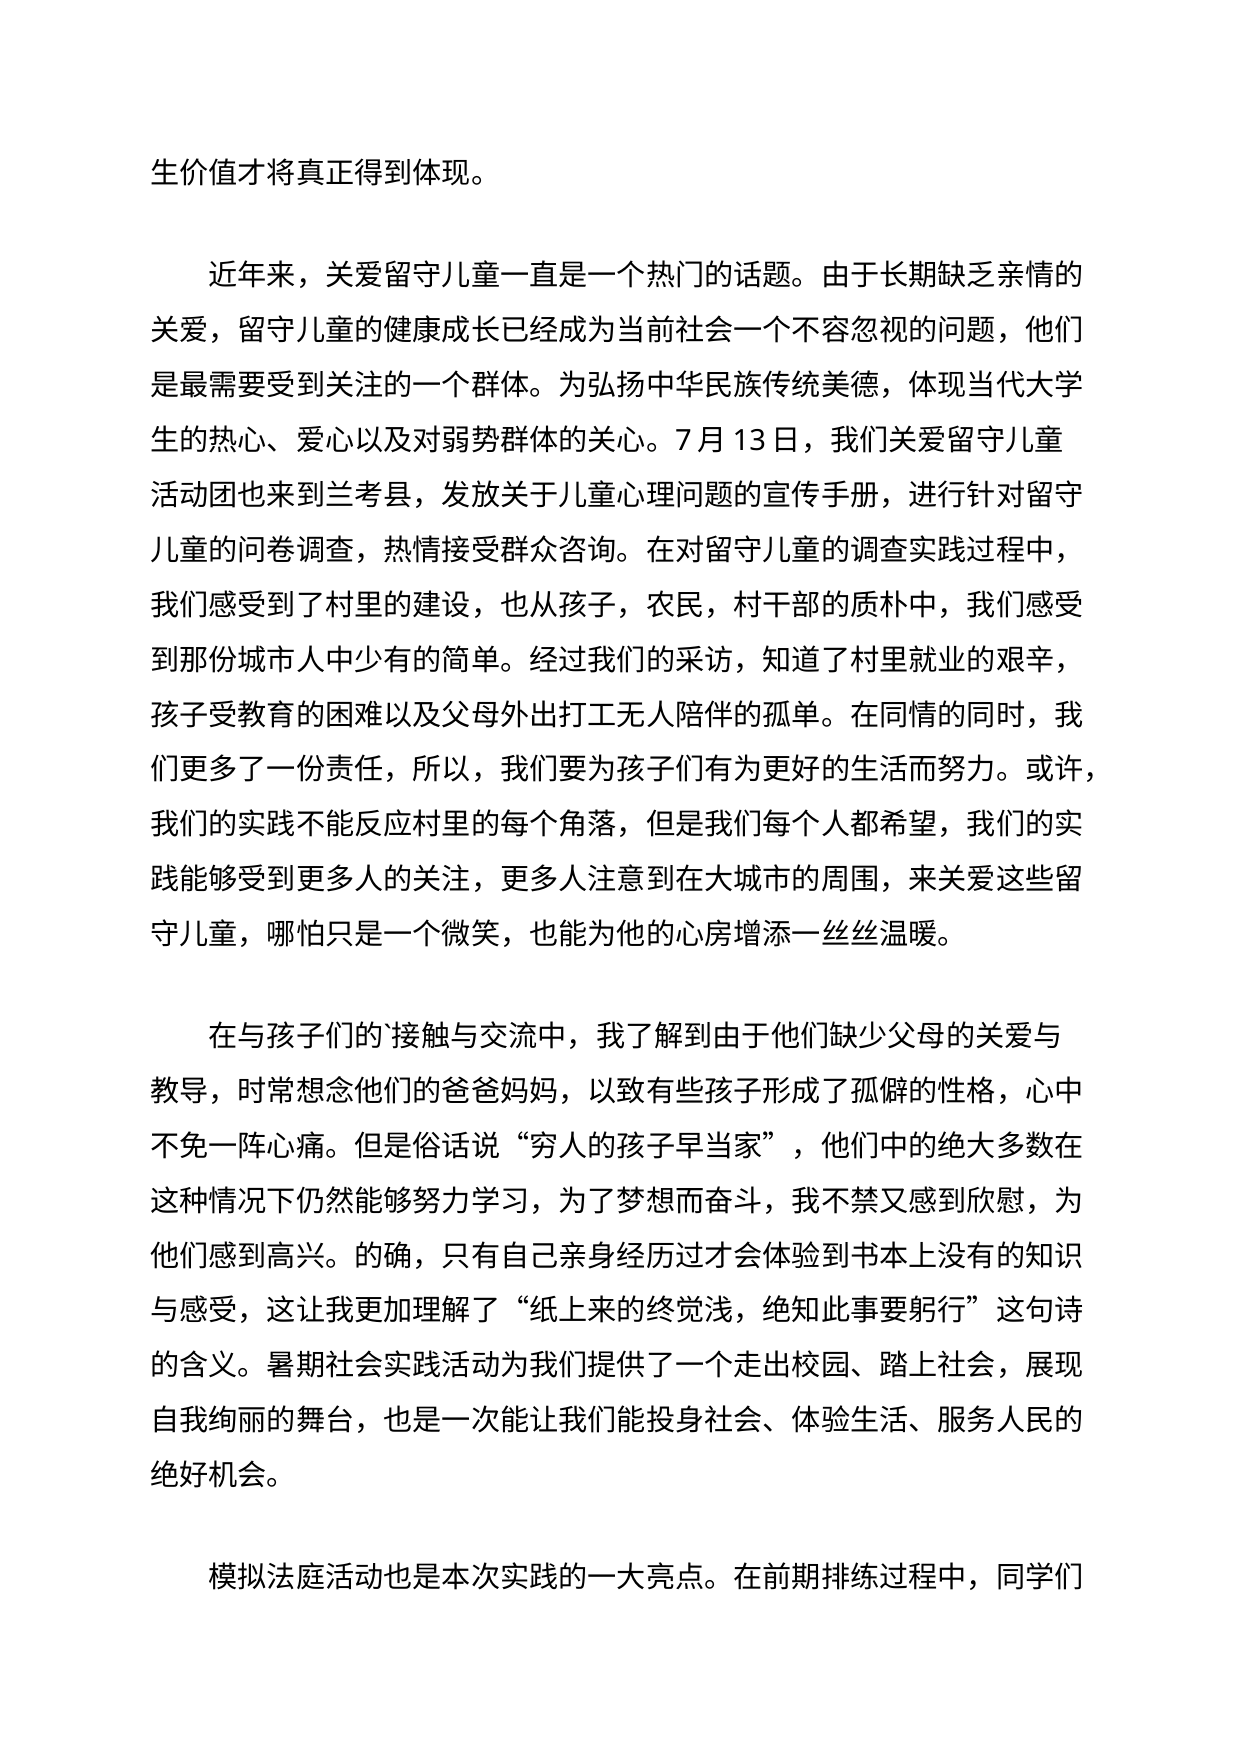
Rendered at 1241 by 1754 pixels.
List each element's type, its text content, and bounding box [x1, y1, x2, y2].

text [150, 1553, 1090, 1596]
text 在与孩子们的`接触与交流中，我了解到由于他们缺少父母的关爱与教导，时常想念他们的爸爸妈妈，以致有些孩子形成了孤僻的性格，心中不免一阵心痛。但是俗话说“穷人的孩子早当家”，他们中的绝大多数在这种情况下仍然能够努力学习，为了梦想而奋斗，我不禁又感到欣慰，为他们感到高兴。的确，只有自己亲身经历过才会体验到书本上没有的知识与感受，这让我更加理解了“纸上来的终觉浅，绝知此事要躬行”这句诗的含义。暑期社会实践活动为我们提供了一个走出校园、踏上社会，展现自我绚丽的舞台，也是一次能让我们能投身社会、体验生活、服务人民的绝好机会。 [150, 1012, 1090, 1494]
text 近年来，关爱留守儿童一直是一个热门的话题。由于长期缺乏亲情的关爱，留守儿童的健康成长已经成为当前社会一个不容忽视的问题，他们是最需要受到关注的一个群体。为弘扬中华民族传统美德，体现当代大学生的热心、爱心以及对弱势群体的关心。7月13日，我们关爱留守儿童活动团也来到兰考县，发放关于儿童心理问题的宣传手册，进行针对留守儿童的问卷调查，热情接受群众咨询。在对留守儿童的调查实践过程中，我们感受到了村里的建设，也从孩子，农民，村干部的质朴中，我们感受到那份城市人中少有的简单。经过我们的采访，知道了村里就业的艰辛，孩子受教育的困难以及父母外出打工无人陪伴的孤单。在同情的同时，我们更多了一份责任，所以，我们要为孩子们有为更好的生活而努力。或许，我们的实践不能反应村里的每个角落，但是我们每个人都希望，我们的实践能够受到更多人的关注，更多人注意到在大城市的周围，来关爱这些留守儿童，哪怕只是一个微笑，也能为他的心房增添一丝丝温暖。 [150, 252, 1090, 953]
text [150, 150, 1090, 192]
